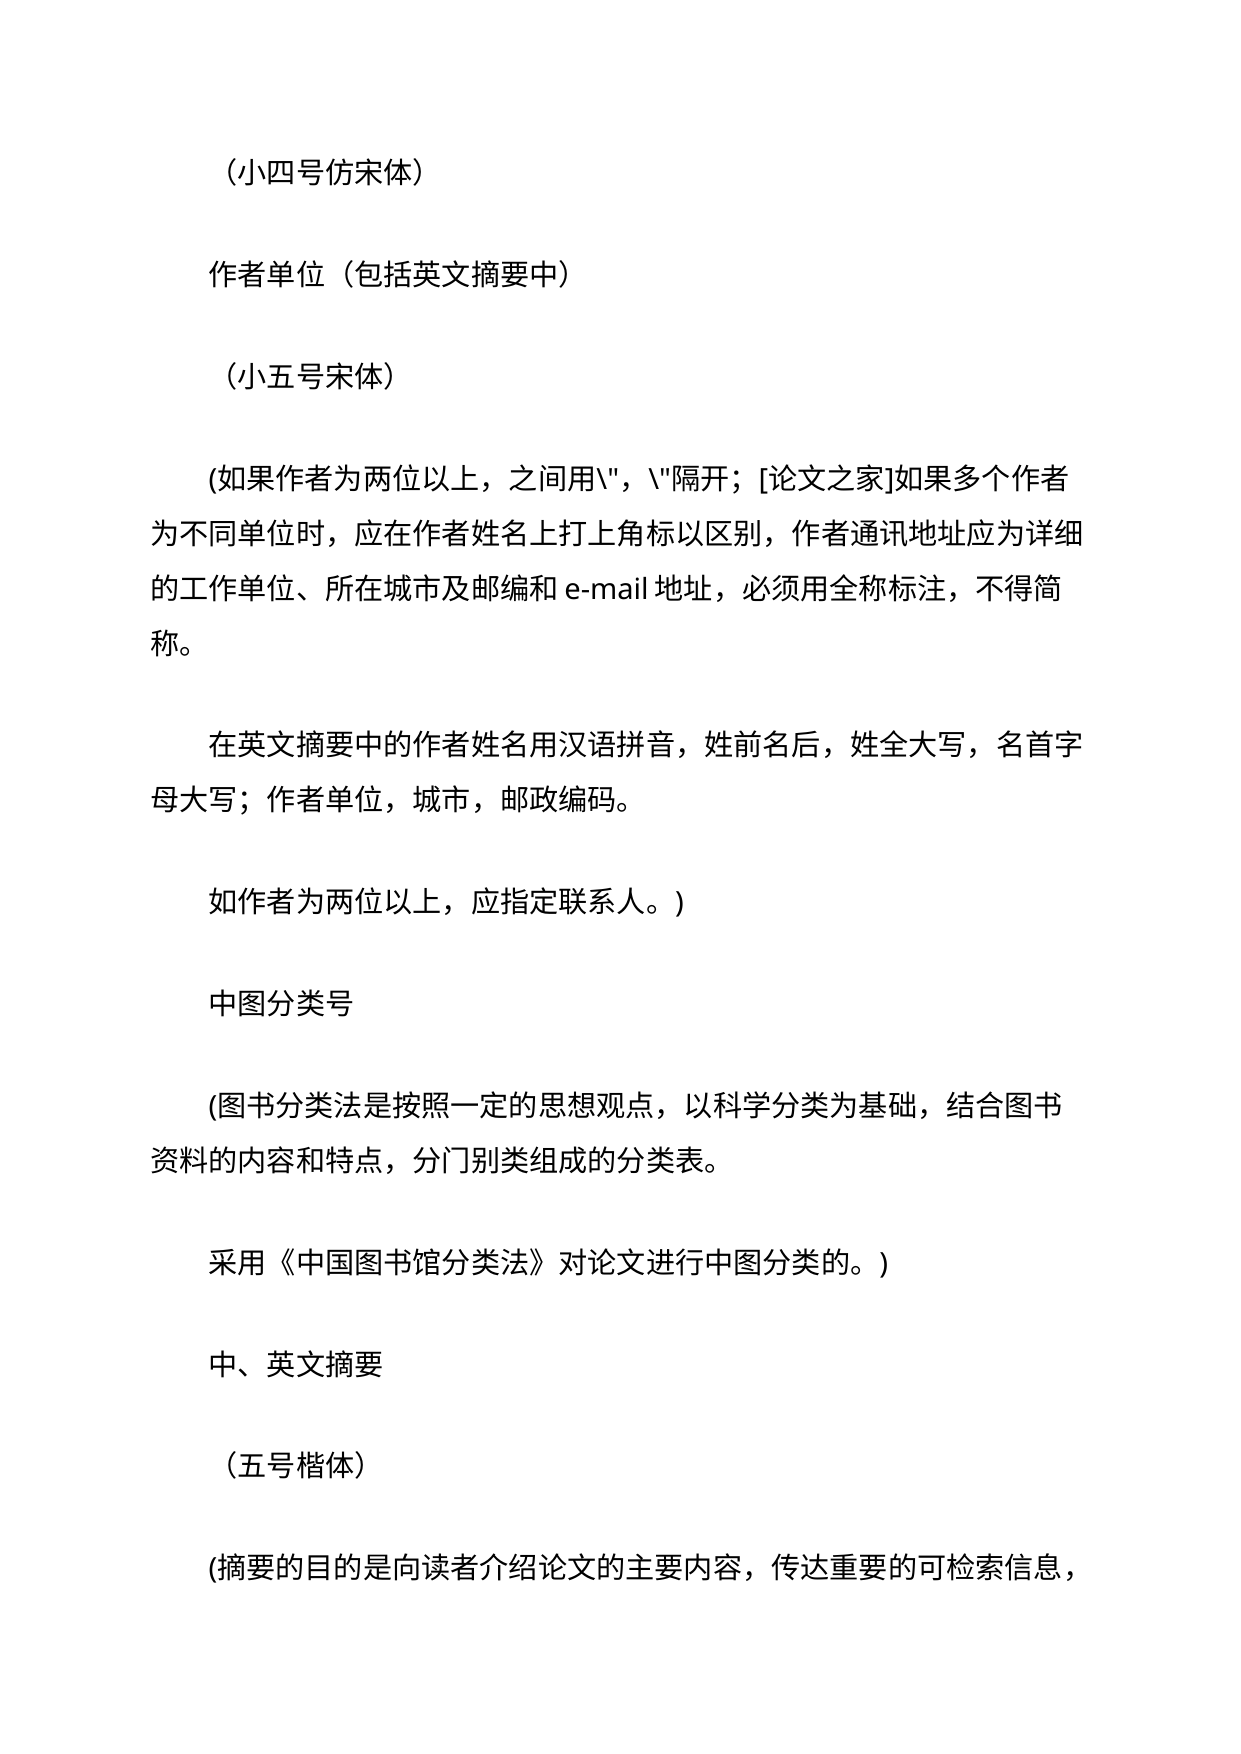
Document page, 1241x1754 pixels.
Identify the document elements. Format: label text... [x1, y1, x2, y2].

text 作者单位（包括英文摘要中） [150, 252, 1090, 294]
text 中图分类号 [150, 981, 1090, 1023]
text (图书分类法是按照一定的思想观点，以科学分类为基础，结合图书资料的内容和特点，分门别类组成的分类表。 [150, 1082, 1090, 1180]
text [150, 1545, 1090, 1587]
text (如果作者为两位以上，之间用\"，\"隔开；[论文之家]如果多个作者为不同单位时，应在作者姓名上打上角标以区别，作者通讯地址应为详细的工作单位、所在城市及邮编和e-mail地址，必须用全称标注，不得简称。 [150, 455, 1090, 662]
text （小四号仿宋体） [150, 150, 1090, 192]
text 采用《中国图书馆分类法》对论文进行中图分类的。) [150, 1239, 1090, 1282]
text 如作者为两位以上，应指定联系人。) [150, 879, 1090, 921]
text 中、英文摘要 [150, 1341, 1090, 1383]
text （小五号宋体） [150, 353, 1090, 396]
text （五号楷体） [150, 1443, 1090, 1485]
text 在英文摘要中的作者姓名用汉语拼音，姓前名后，姓全大写，名首字母大写；作者单位，城市，邮政编码。 [150, 722, 1090, 819]
